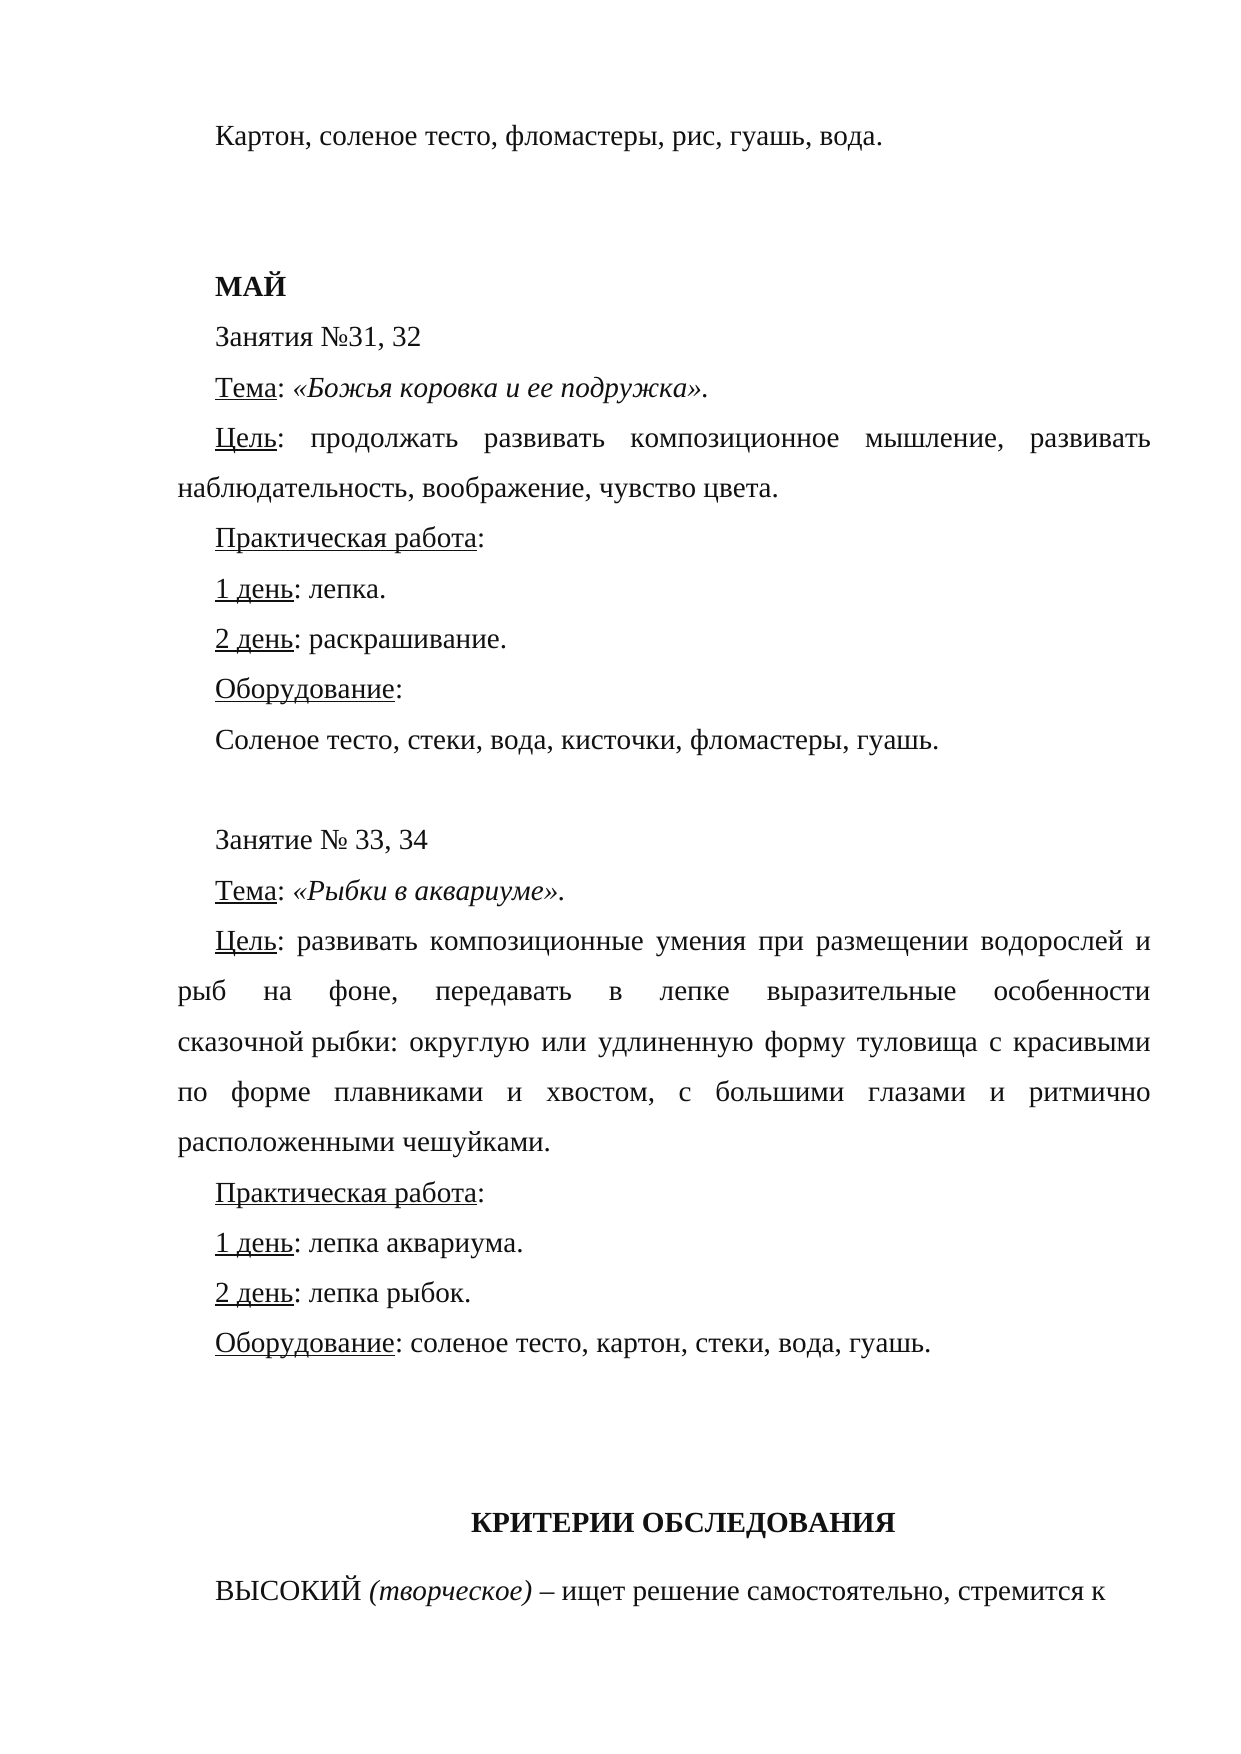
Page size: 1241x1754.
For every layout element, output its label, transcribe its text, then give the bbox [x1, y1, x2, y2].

text Соленое тесто, стеки, вода, кисточки, фломастеры, гуашь. [177, 722, 1152, 755]
text Картон, соленое тесто, фломастеры, рис, гуашь, вода. [177, 118, 1152, 152]
text Практическая работа: [177, 521, 1152, 554]
text Цель: развивать композиционные умения при размещении водорослей и рыб на фоне, передавать в лепке выразительные особенности сказочной рыбки: округлую или удлиненную форму туловища с красивыми по форме плавниками и хвостом, с большими глазами и ритмично расположенными чешуйками. [177, 923, 1152, 1158]
text Тема: «Божья коровка и ее подружка». [177, 370, 1152, 403]
text Занятие № 33, 34 [177, 822, 1152, 856]
text Цель: продолжать развивать композиционное мышление, развивать наблюдательность, воображение, чувство цвета. [177, 420, 1152, 504]
text МАЙ [177, 269, 1152, 303]
text 2 день: раскрашивание. [177, 621, 1152, 655]
text Оборудование: соленое тесто, картон, стеки, вода, гуашь. [177, 1326, 1152, 1359]
text 1 день: лепка. [177, 571, 1152, 604]
text КРИТЕРИИ ОБСЛЕДОВАНИЯ [177, 1506, 1152, 1539]
text Оборудование: [177, 672, 1152, 705]
text 2 день: лепка рыбок. [177, 1275, 1152, 1309]
text Занятия №31, 32 [177, 319, 1152, 353]
text ВЫСОКИЙ (творческое) – ищет решение самостоятельно, стремится к [177, 1573, 1152, 1606]
text 1 день: лепка аквариума. [177, 1225, 1152, 1258]
text Практическая работа: [177, 1175, 1152, 1208]
text Тема: «Рыбки в аквариуме». [177, 873, 1152, 906]
